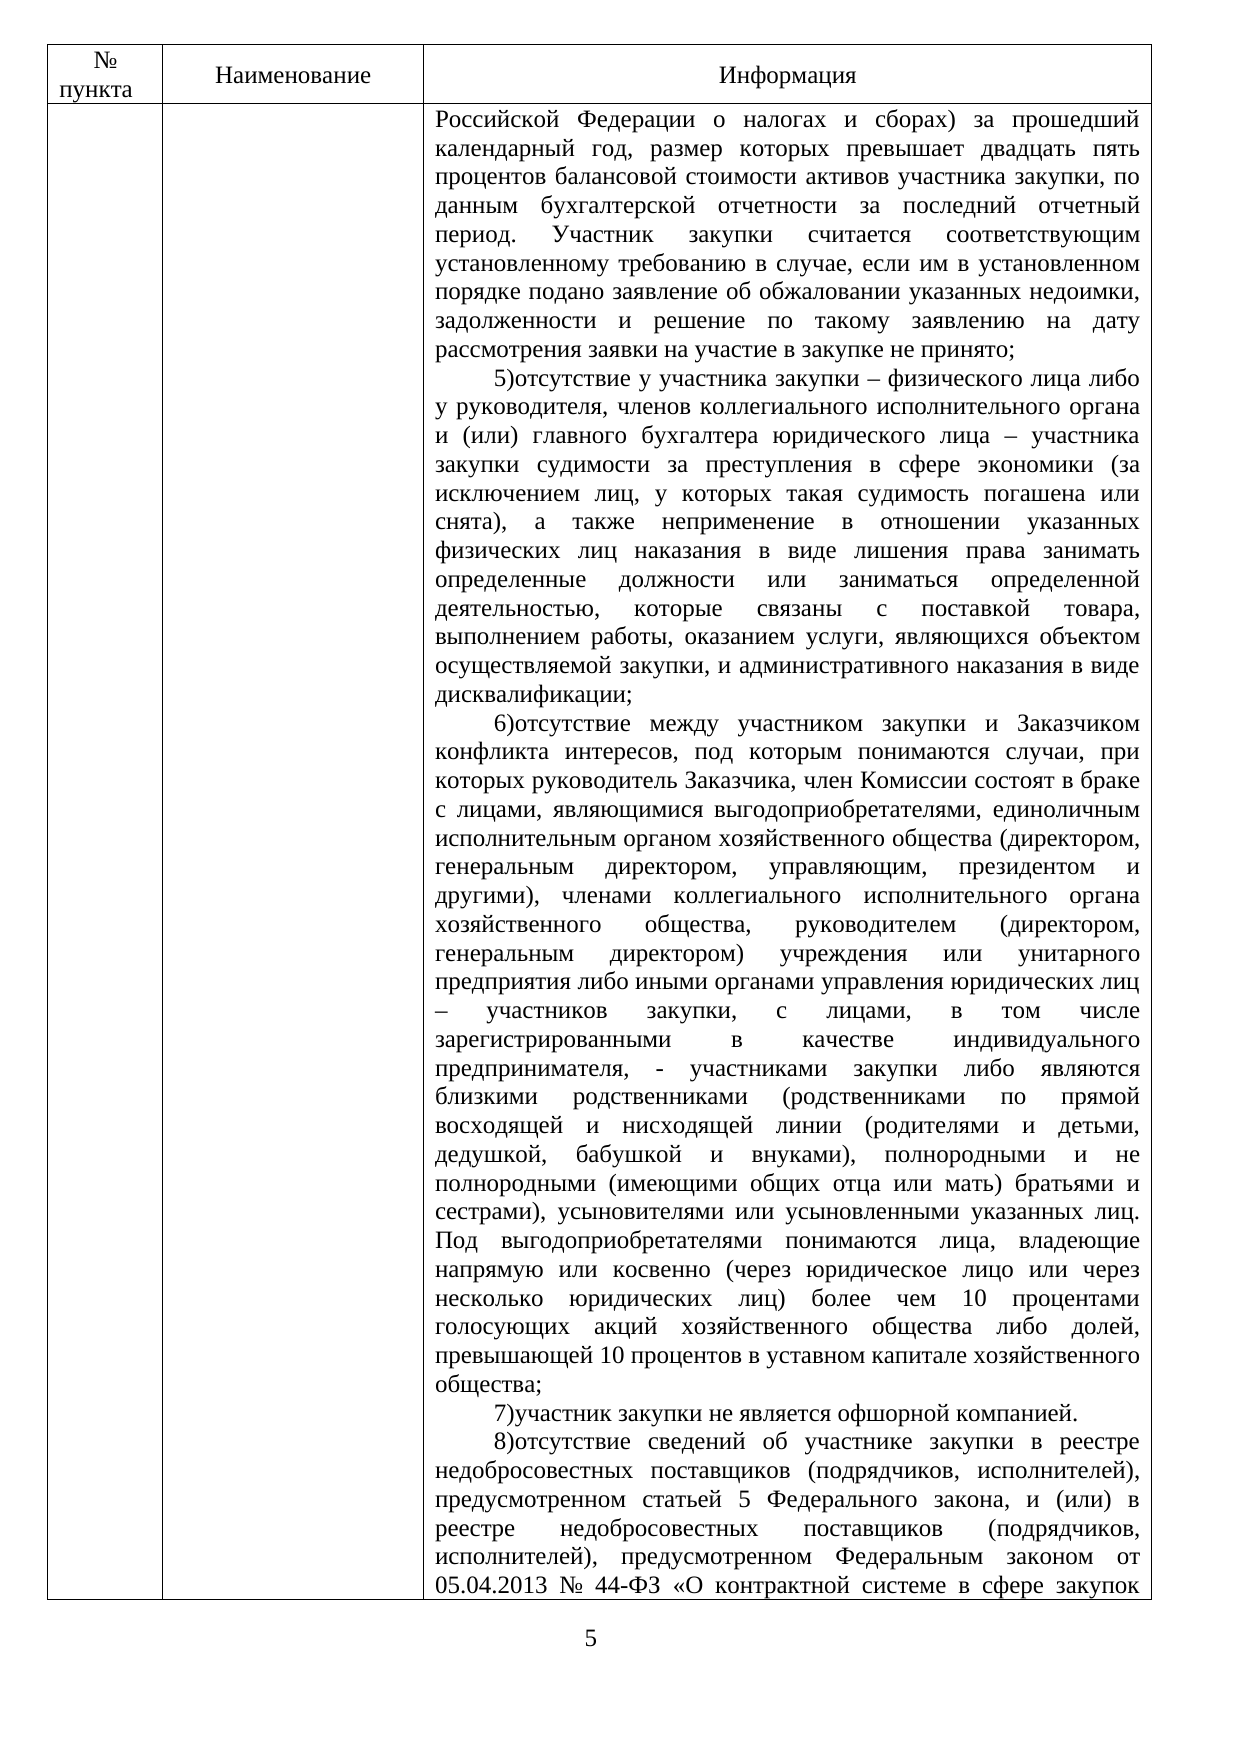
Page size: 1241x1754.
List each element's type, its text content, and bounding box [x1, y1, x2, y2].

table_cell [48, 104, 162, 1599]
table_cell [163, 104, 423, 1599]
table_header Наименование [163, 45, 423, 103]
table_header № пункта [48, 45, 162, 103]
table_header Информация [424, 45, 1151, 103]
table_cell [424, 104, 1151, 1599]
